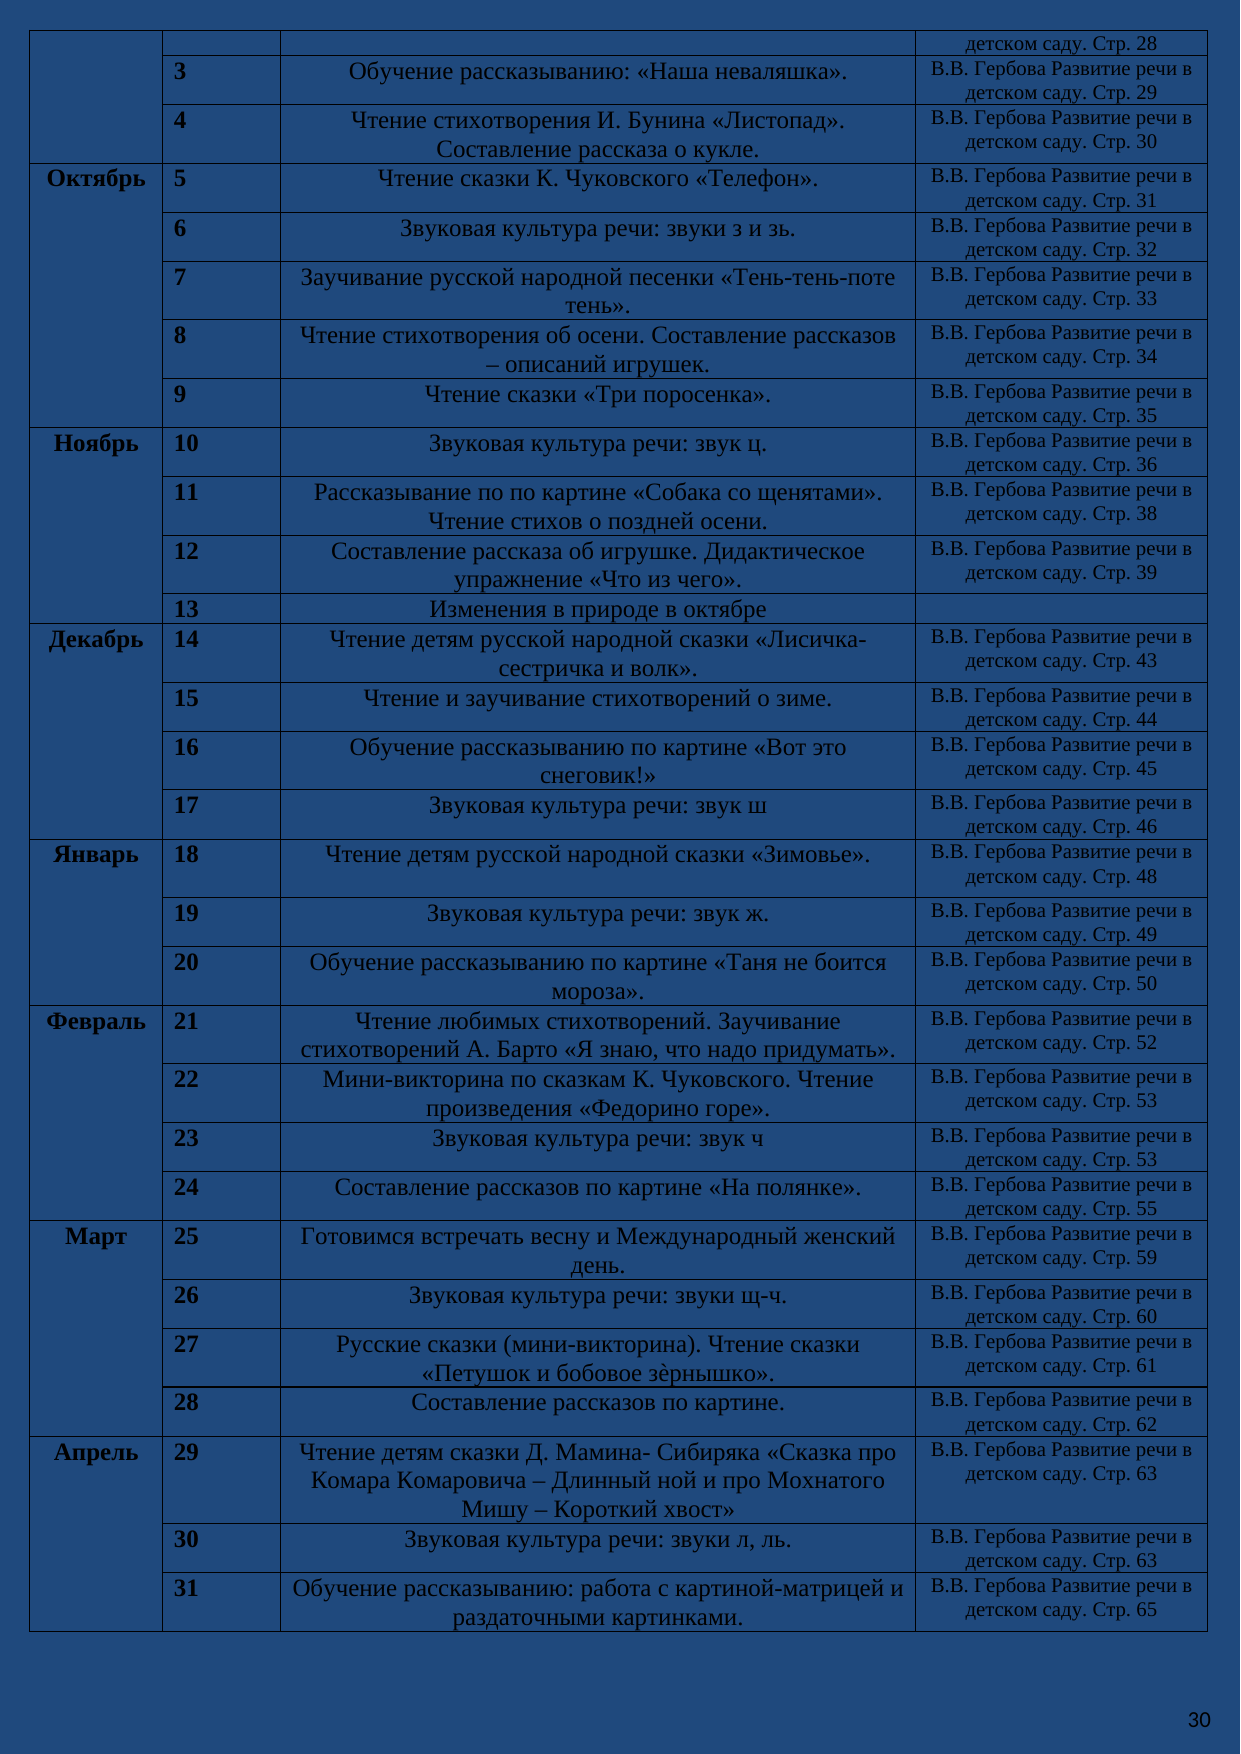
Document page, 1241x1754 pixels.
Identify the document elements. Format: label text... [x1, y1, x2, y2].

table_cell Февраль [30, 1006, 162, 1220]
table_cell 3 [163, 56, 280, 104]
table_cell В.В. Гербова Развитие речи в детском саду. Стр. 55 [916, 1172, 1207, 1220]
table_cell Апрель [30, 1437, 162, 1631]
table_cell 15 [163, 683, 280, 731]
table_cell Декабрь [30, 624, 162, 838]
table_cell Составление рассказа об игрушке. Дидактическое упражнение «Что из чего». [281, 536, 915, 593]
table_cell Звуковая культура речи: звук ш [281, 790, 915, 838]
table_cell Мини-викторина по сказкам К. Чуковского. Чтение произведения «Федорино горе». [281, 1064, 915, 1122]
table_cell В.В. Гербова Развитие речи в детском саду. Стр. 33 [916, 262, 1207, 319]
table_cell Заучивание русской народной песенки «Тень-тень-поте тень». [281, 262, 915, 319]
table_cell 4 [163, 105, 280, 162]
table_cell 27 [163, 1329, 280, 1386]
table_cell В.В. Гербова Развитие речи в детском саду. Стр. 39 [916, 536, 1207, 593]
table_cell В.В. Гербова Развитие речи в детском саду. Стр. 61 [916, 1329, 1207, 1386]
table_cell В.В. Гербова Развитие речи в детском саду. Стр. 36 [916, 428, 1207, 476]
table_cell 14 [163, 624, 280, 682]
table_cell 2 [163, 31, 280, 55]
table_cell Звуковая культура речи: звук ж. [281, 898, 915, 946]
table_cell Чтение детям русской народной сказки «Лисичка-сестричка и волк». [281, 624, 915, 682]
table_cell 9 [163, 379, 280, 427]
table_cell В.В. Гербова Развитие речи в детском саду. Стр. 34 [916, 320, 1207, 378]
table_cell Обучение рассказыванию: «Наша неваляшка». [281, 56, 915, 104]
table_cell Обучение рассказыванию по картине «Таня не боится мороза». [281, 947, 915, 1005]
table_cell В.В. Гербова Развитие речи в детском саду. Стр. 29 [916, 56, 1207, 104]
table_cell В.В. Гербова Развитие речи в детском саду. Стр. 46 [916, 790, 1207, 838]
table_cell В.В. Гербова Развитие речи в детском саду. Стр. 52 [916, 1006, 1207, 1063]
table_cell Рассказывание по по картине «Собака со щенятами». Чтение стихов о поздней осени. [281, 477, 915, 535]
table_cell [916, 1573, 1207, 1631]
table_cell 22 [163, 1064, 280, 1122]
table_cell 12 [163, 536, 280, 593]
table_cell 17 [163, 790, 280, 838]
table_cell 24 [163, 1172, 280, 1220]
table_cell Звуковая культура речи: звук ц. [281, 428, 915, 476]
table_cell Обучение рассказыванию по картине «Вот это снеговик!» [281, 732, 915, 789]
table_cell Ноябрь [30, 428, 162, 623]
table_cell Звуковая культура речи: звук ч [281, 1123, 915, 1171]
table_cell В.В. Гербова Развитие речи в детском саду. Стр. 32 [916, 213, 1207, 261]
table_cell 16 [163, 732, 280, 789]
table_cell Чтение стихотворения об осени. Составление рассказов – описаний игрушек. [281, 320, 915, 378]
table_cell Октябрь [30, 164, 162, 427]
table_cell 31 [163, 1573, 280, 1631]
table_cell 26 [163, 1280, 280, 1328]
table_cell В.В. Гербова Развитие речи в детском саду. Стр. 31 [916, 164, 1207, 212]
table_cell В.В. Гербова Развитие речи в детском саду. Стр. 38 [916, 477, 1207, 535]
table_cell В.В. Гербова Развитие речи в детском саду. Стр. 35 [916, 379, 1207, 427]
table_cell Март [30, 1221, 162, 1436]
table_cell Обучение рассказыванию: работа с картиной-матрицей и раздаточными картинками. [281, 1573, 915, 1631]
table_cell 21 [163, 1006, 280, 1063]
table_cell Составление рассказов по картине. [281, 1388, 915, 1436]
table_cell 30 [163, 1524, 280, 1572]
table_cell [916, 594, 1207, 623]
table_cell В.В. Гербова Развитие речи в детском саду. Стр. 45 [916, 732, 1207, 789]
table_cell 19 [163, 898, 280, 946]
table_cell Звуковая культура речи: звуки щ-ч. [281, 1280, 915, 1328]
table_cell 29 [163, 1437, 280, 1523]
table_cell Готовимся встречать весну и Международный женский день. [281, 1221, 915, 1279]
table_cell 5 [163, 164, 280, 212]
table_cell Январь [30, 840, 162, 1005]
table_cell В.В. Гербова Развитие речи в детском саду. Стр. 44 [916, 683, 1207, 731]
table_cell 25 [163, 1221, 280, 1279]
table_cell Чтение стихотворения И. Бунина «Листопад». Составление рассказа о кукле. [281, 105, 915, 162]
table_cell 13 [163, 594, 280, 623]
table_cell Звуковая культура речи: звуки л, ль. [281, 1524, 915, 1572]
table_cell 28 [163, 1388, 280, 1436]
table_cell Русские сказки (мини-викторина). Чтение сказки «Петушок и бобовое зѐрнышко». [281, 1329, 915, 1386]
table_cell В.В. Гербова Развитие речи в детском саду. Стр. 63 [916, 1437, 1207, 1523]
table_cell В.В. Гербова Развитие речи в детском саду. Стр. 63 [916, 1524, 1207, 1572]
table_cell 10 [163, 428, 280, 476]
table_cell Составление рассказов по картине «На полянке». [281, 1172, 915, 1220]
table_cell 23 [163, 1123, 280, 1171]
table_cell В.В. Гербова Развитие речи в детском саду. Стр. 60 [916, 1280, 1207, 1328]
table_cell В.В. Гербова Развитие речи в детском саду. Стр. 50 [916, 947, 1207, 1005]
table_cell В.В. Гербова Развитие речи в детском саду. Стр. 59 [916, 1221, 1207, 1279]
table_cell Чтение детям сказки Д. Мамина- Сибиряка «Сказка про Комара Комаровича – Длинный ной и про Мохнатого Мишу – Короткий хвост» [281, 1437, 915, 1523]
table_cell В.В. Гербова Развитие речи в детском саду. Стр. 48 [916, 840, 1207, 897]
table_cell 8 [163, 320, 280, 378]
table_cell В.В. Гербова Развитие речи в детском саду. Стр. 53 [916, 1064, 1207, 1122]
table_cell Изменения в природе в октябре [281, 594, 915, 623]
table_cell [916, 31, 1207, 55]
table_cell Чтение сказки «Три поросенка». [281, 379, 915, 427]
table_cell Чтение любимых стихотворений. Заучивание стихотворений А. Барто «Я знаю, что надо придумать». [281, 1006, 915, 1063]
table_cell Чтение сказки К. Чуковского «Телефон». [281, 164, 915, 212]
table_cell 18 [163, 840, 280, 897]
table_cell 6 [163, 213, 280, 261]
table_cell Звуковая культура речи: звуки з и зь. [281, 213, 915, 261]
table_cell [281, 31, 915, 55]
table_cell В.В. Гербова Развитие речи в детском саду. Стр. 53 [916, 1123, 1207, 1171]
table_cell В.В. Гербова Развитие речи в детском саду. Стр. 49 [916, 898, 1207, 946]
table_cell 7 [163, 262, 280, 319]
table_cell В.В. Гербова Развитие речи в детском саду. Стр. 30 [916, 105, 1207, 162]
table_cell В.В. Гербова Развитие речи в детском саду. Стр. 43 [916, 624, 1207, 682]
table_cell В.В. Гербова Развитие речи в детском саду. Стр. 62 [916, 1388, 1207, 1436]
table_cell Чтение и заучивание стихотворений о зиме. [281, 683, 915, 731]
table_cell 20 [163, 947, 280, 1005]
table_cell Чтение детям русской народной сказки «Зимовье». [281, 840, 915, 897]
table_cell 11 [163, 477, 280, 535]
